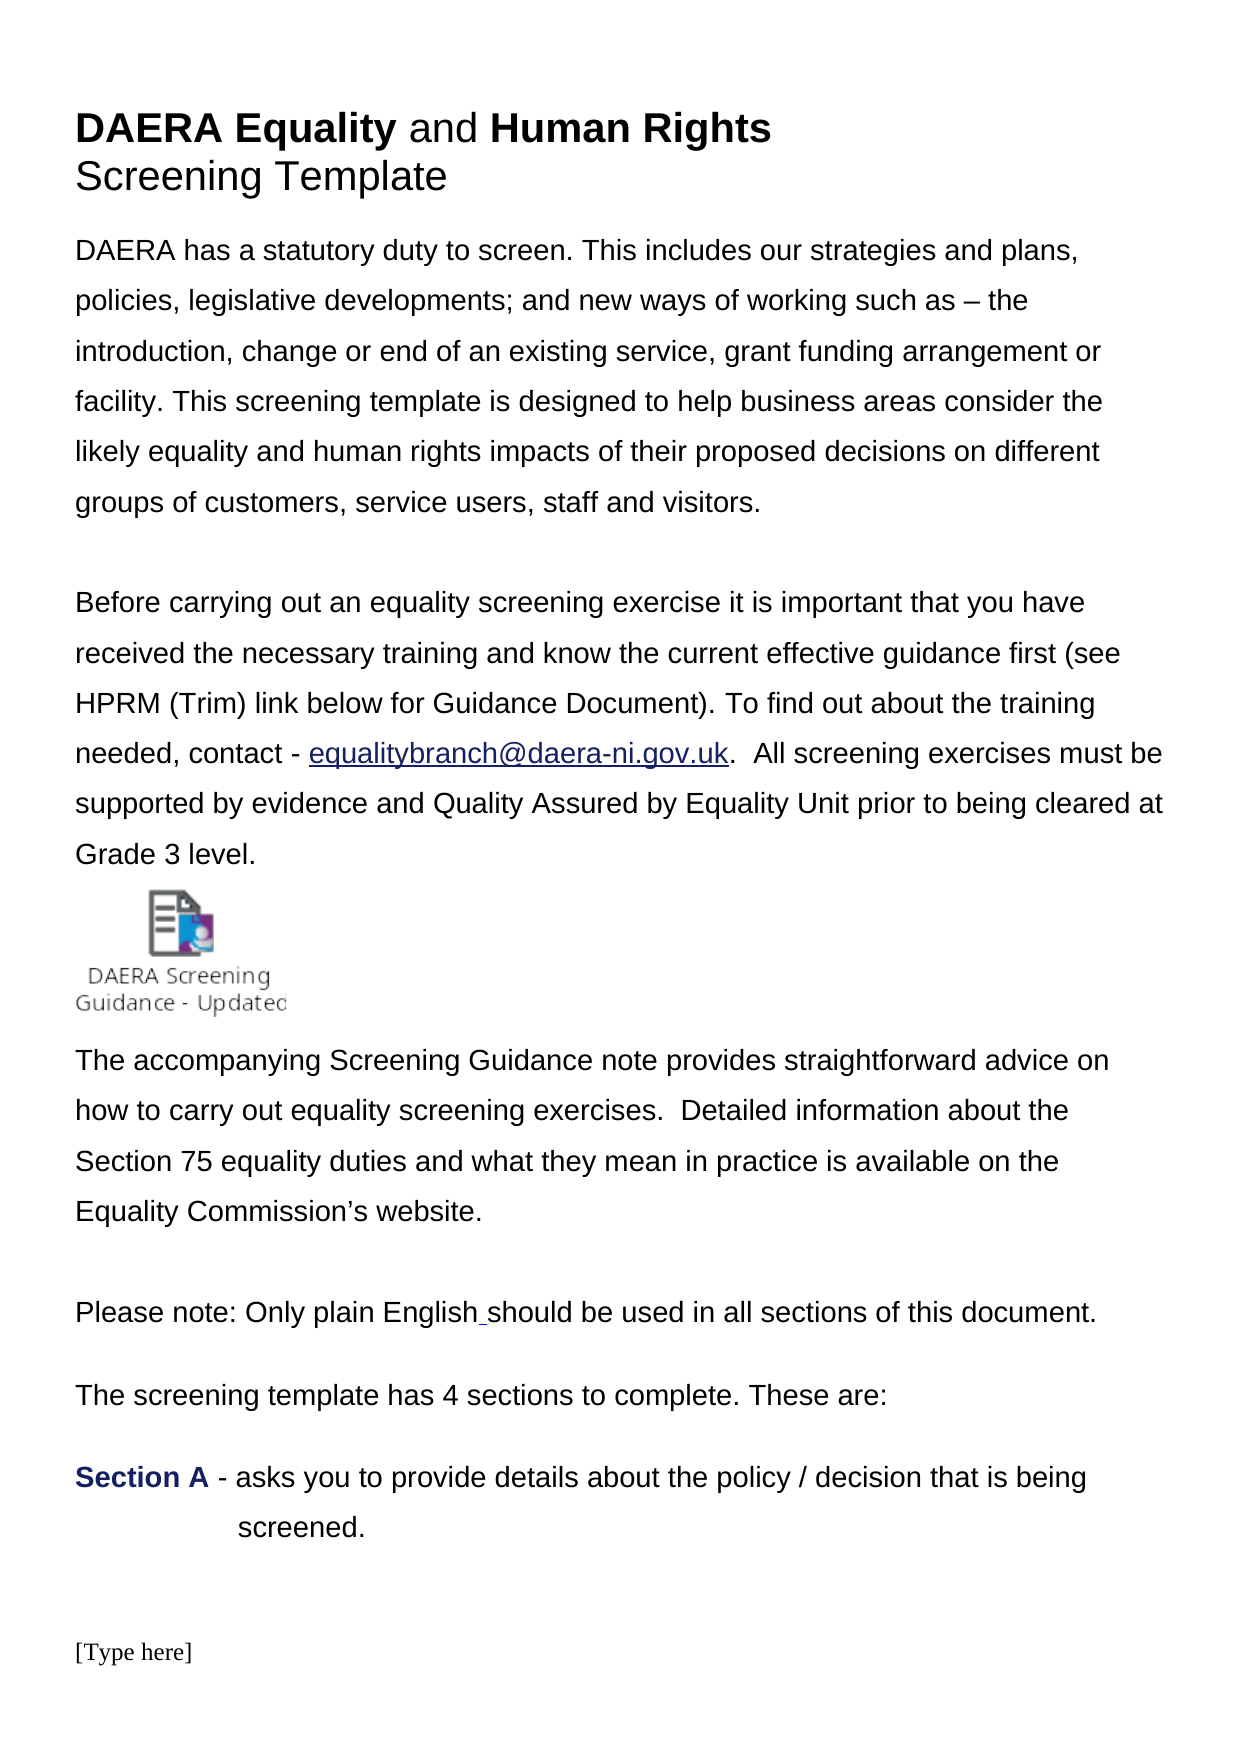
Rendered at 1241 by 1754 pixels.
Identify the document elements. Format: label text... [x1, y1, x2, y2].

text Before carrying out an equality screening exercise it is important that you have received the necessary training and know the current effective guidance first (see HPRM (Trim) link below for Guidance Document). To find out about the training needed, contact - equalitybranch@daera-ni.gov.uk. All screening exercises must be supported by evidence and Quality Assured by Equality Unit prior to being cleared at Grade 3 level. [75, 585, 1165, 870]
text Please note: Only plain English should be used in all sections of this document. [75, 1294, 1165, 1328]
text The accompanying Screening Guidance note provides straightforward advice on how to carry out equality screening exercises. Detailed information about the Section 75 equality duties and what they mean in practice is available on the Equality Commission’s website. [75, 1043, 1165, 1227]
subtitle Screening Template [75, 152, 1165, 199]
text DAERA Equality and Human Rights [75, 104, 1165, 152]
text The screening template has 4 sections to complete. These are: [75, 1378, 1165, 1412]
text DAERA has a statutory duty to screen. This includes our strategies and plans, policies, legislative developments; and new ways of working such as – the introduction, change or end of an existing service, grant funding arrangement or facility. This screening template is designed to help business areas consider the likely equality and human rights impacts of their proposed decisions on different groups of customers, service users, staff and visitors. [75, 233, 1165, 518]
text Section A - asks you to provide details about the policy / decision that is being screened. [75, 1460, 1165, 1544]
